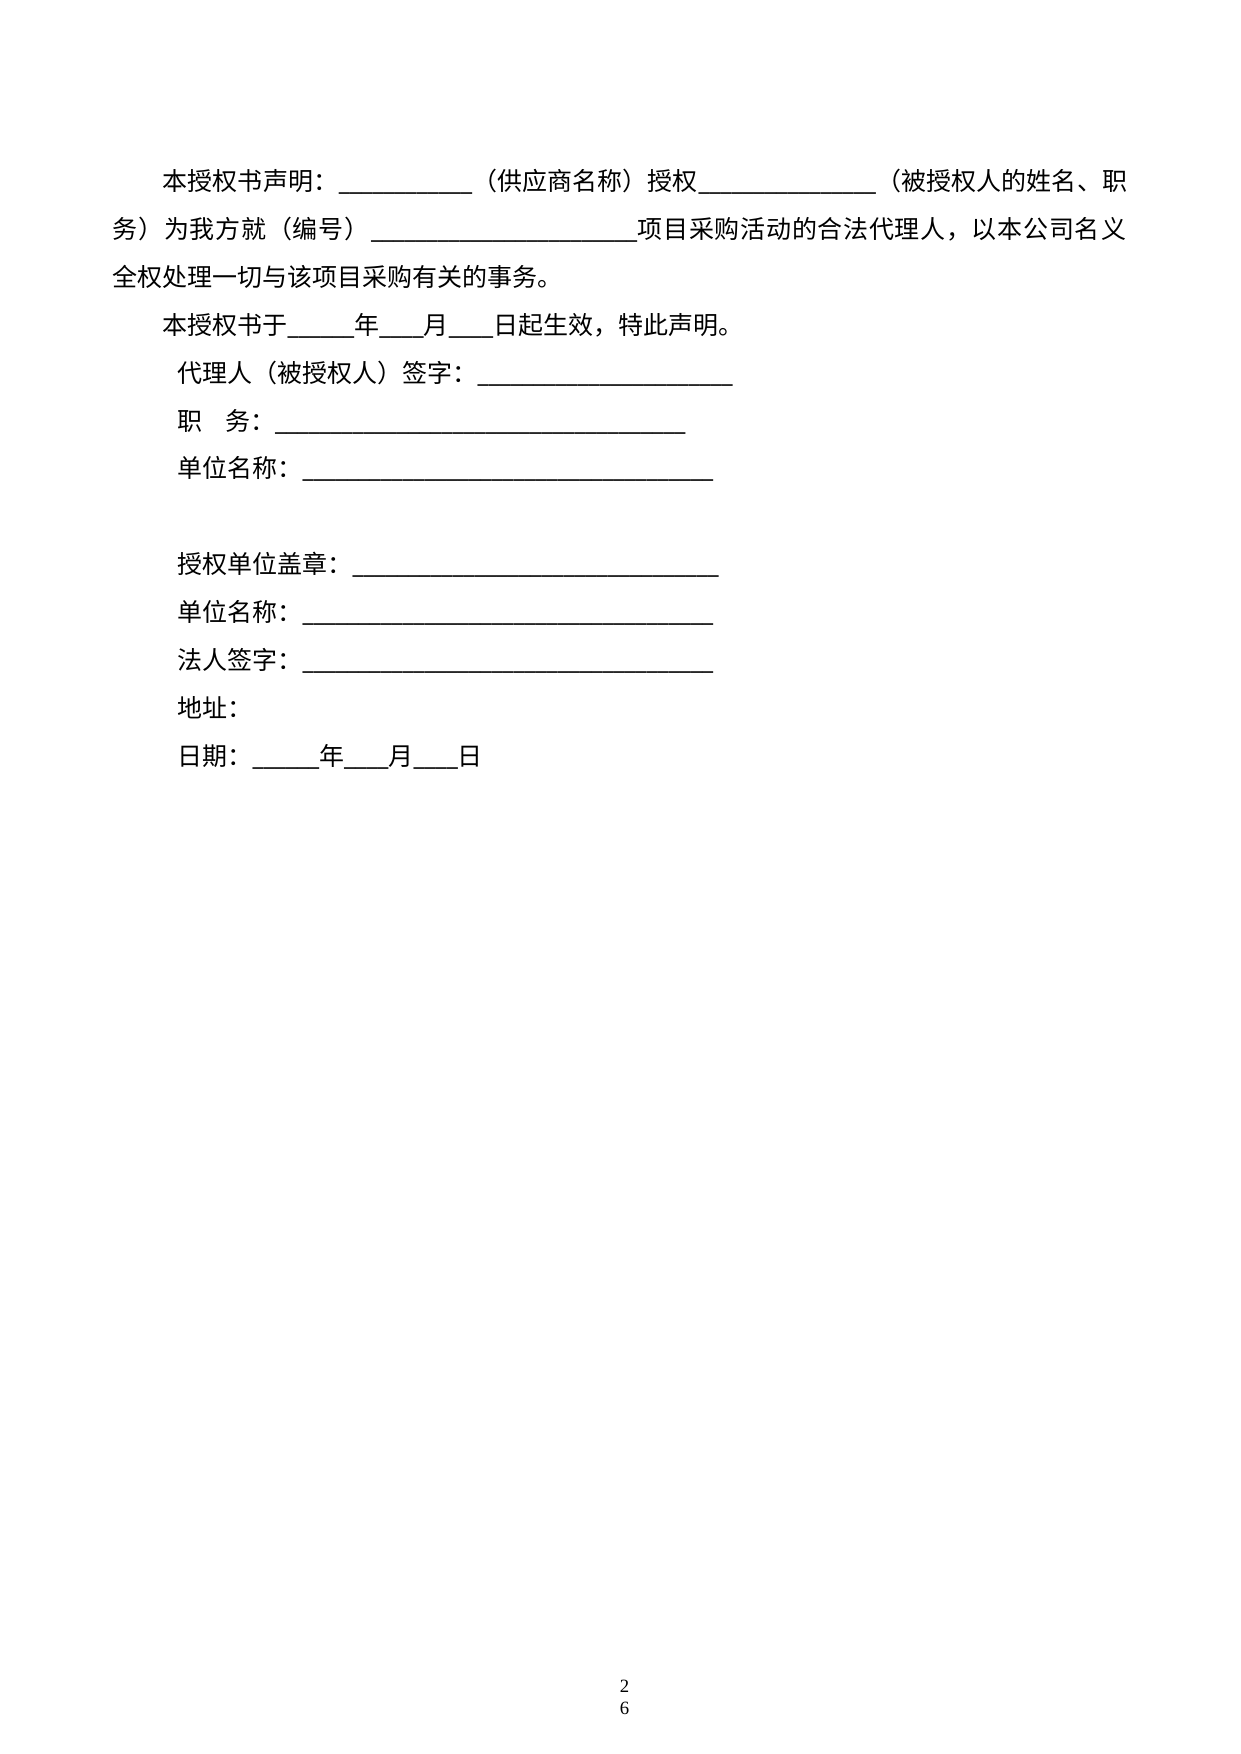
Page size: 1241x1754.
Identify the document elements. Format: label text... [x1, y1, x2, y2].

text 授权单位盖章：_________________________________ [112, 535, 1128, 583]
text 职 务：_____________________________________ [112, 392, 1128, 439]
text 本授权书声明：____________（供应商名称）授权________________（被授权人的姓名、职务）为我方就（编号）________________________项目采购活动的合法代理人，以本公司名义全权处理一切与该项目采购有关的事务。 [112, 152, 1128, 296]
text 代理人（被授权人）签字：_______________________ [112, 344, 1128, 392]
text 地址： [112, 679, 1128, 727]
text 单位名称：_____________________________________ [112, 583, 1128, 631]
text 日期：______年____月____日 [112, 727, 1128, 775]
text 本授权书于______年____月____日起生效，特此声明。 [112, 296, 1128, 344]
text 单位名称：_____________________________________ [112, 439, 1128, 487]
text 法人签字：_____________________________________ [112, 631, 1128, 679]
